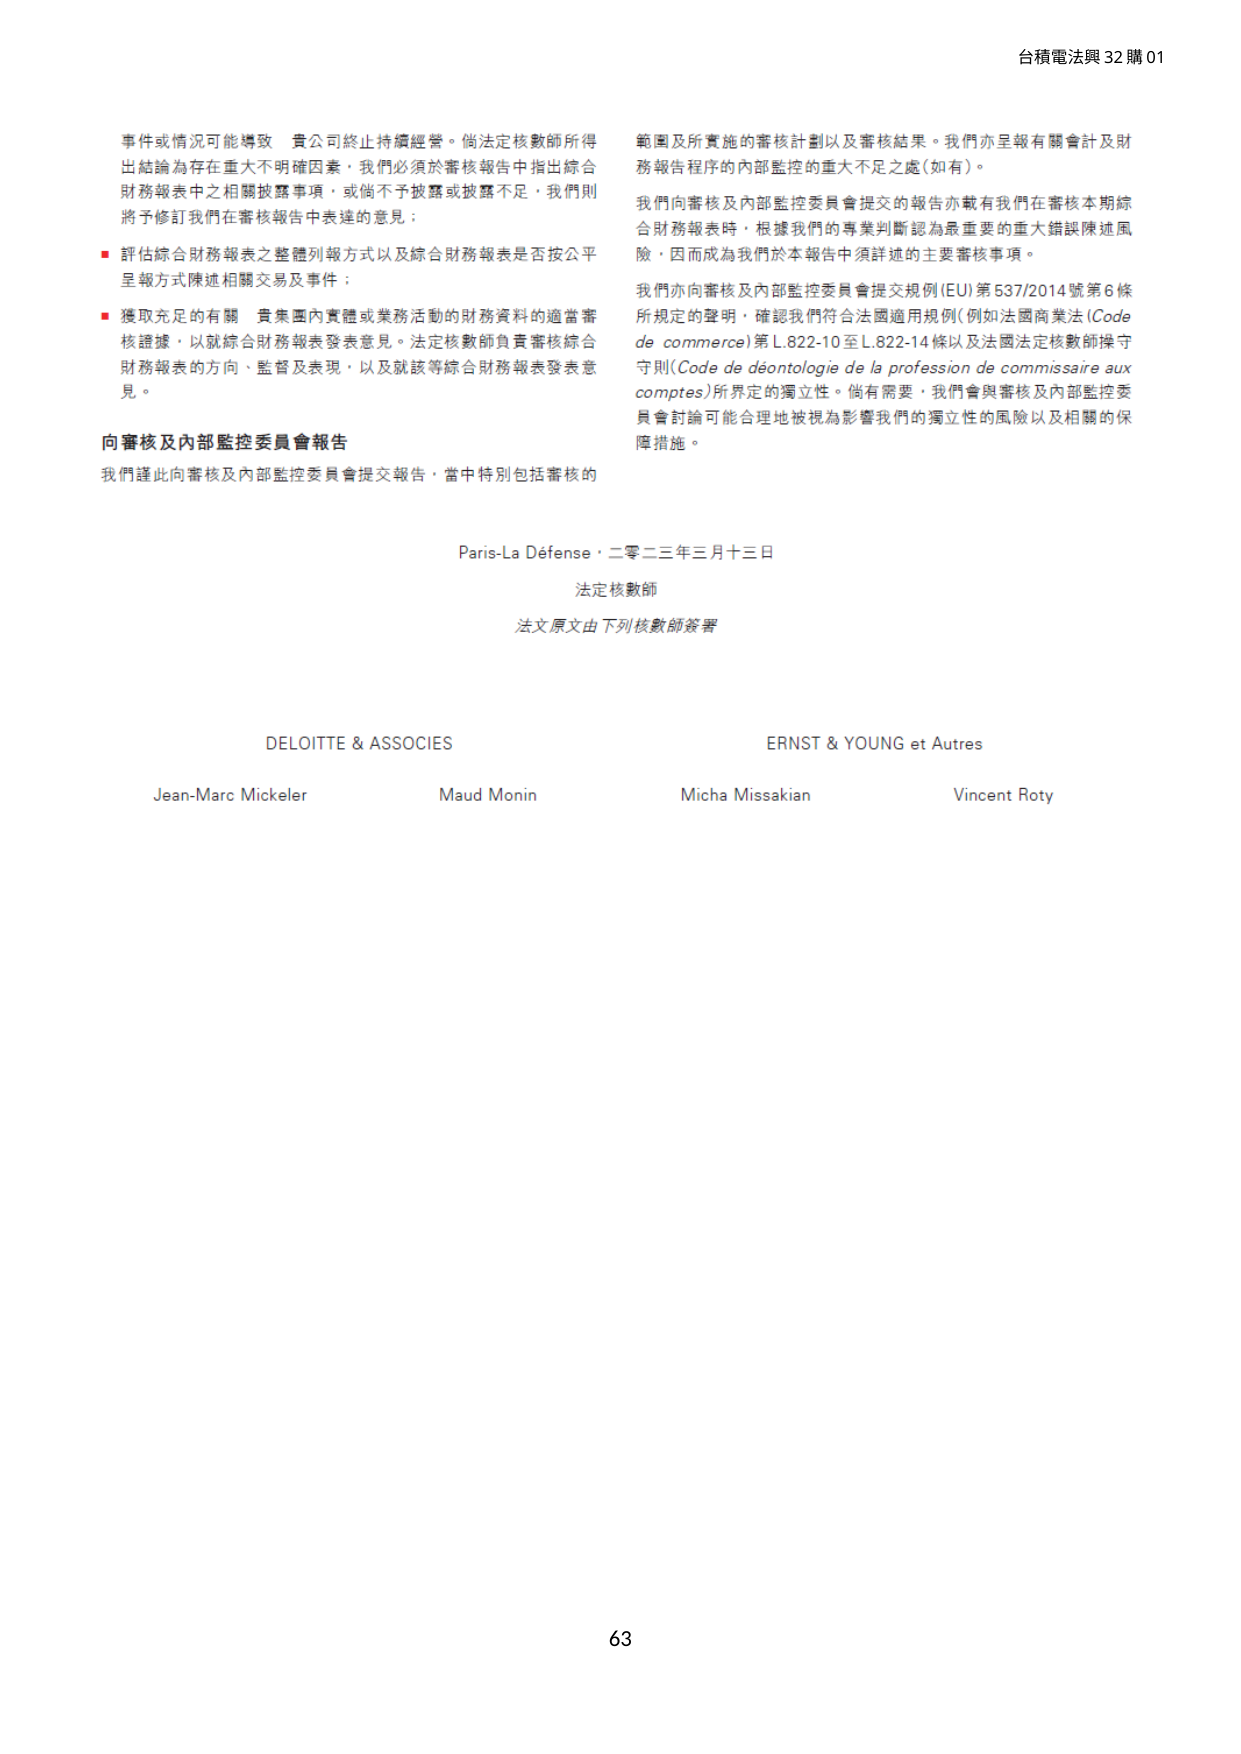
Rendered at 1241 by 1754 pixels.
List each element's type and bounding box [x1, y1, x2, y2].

picture [75, 75, 1165, 937]
